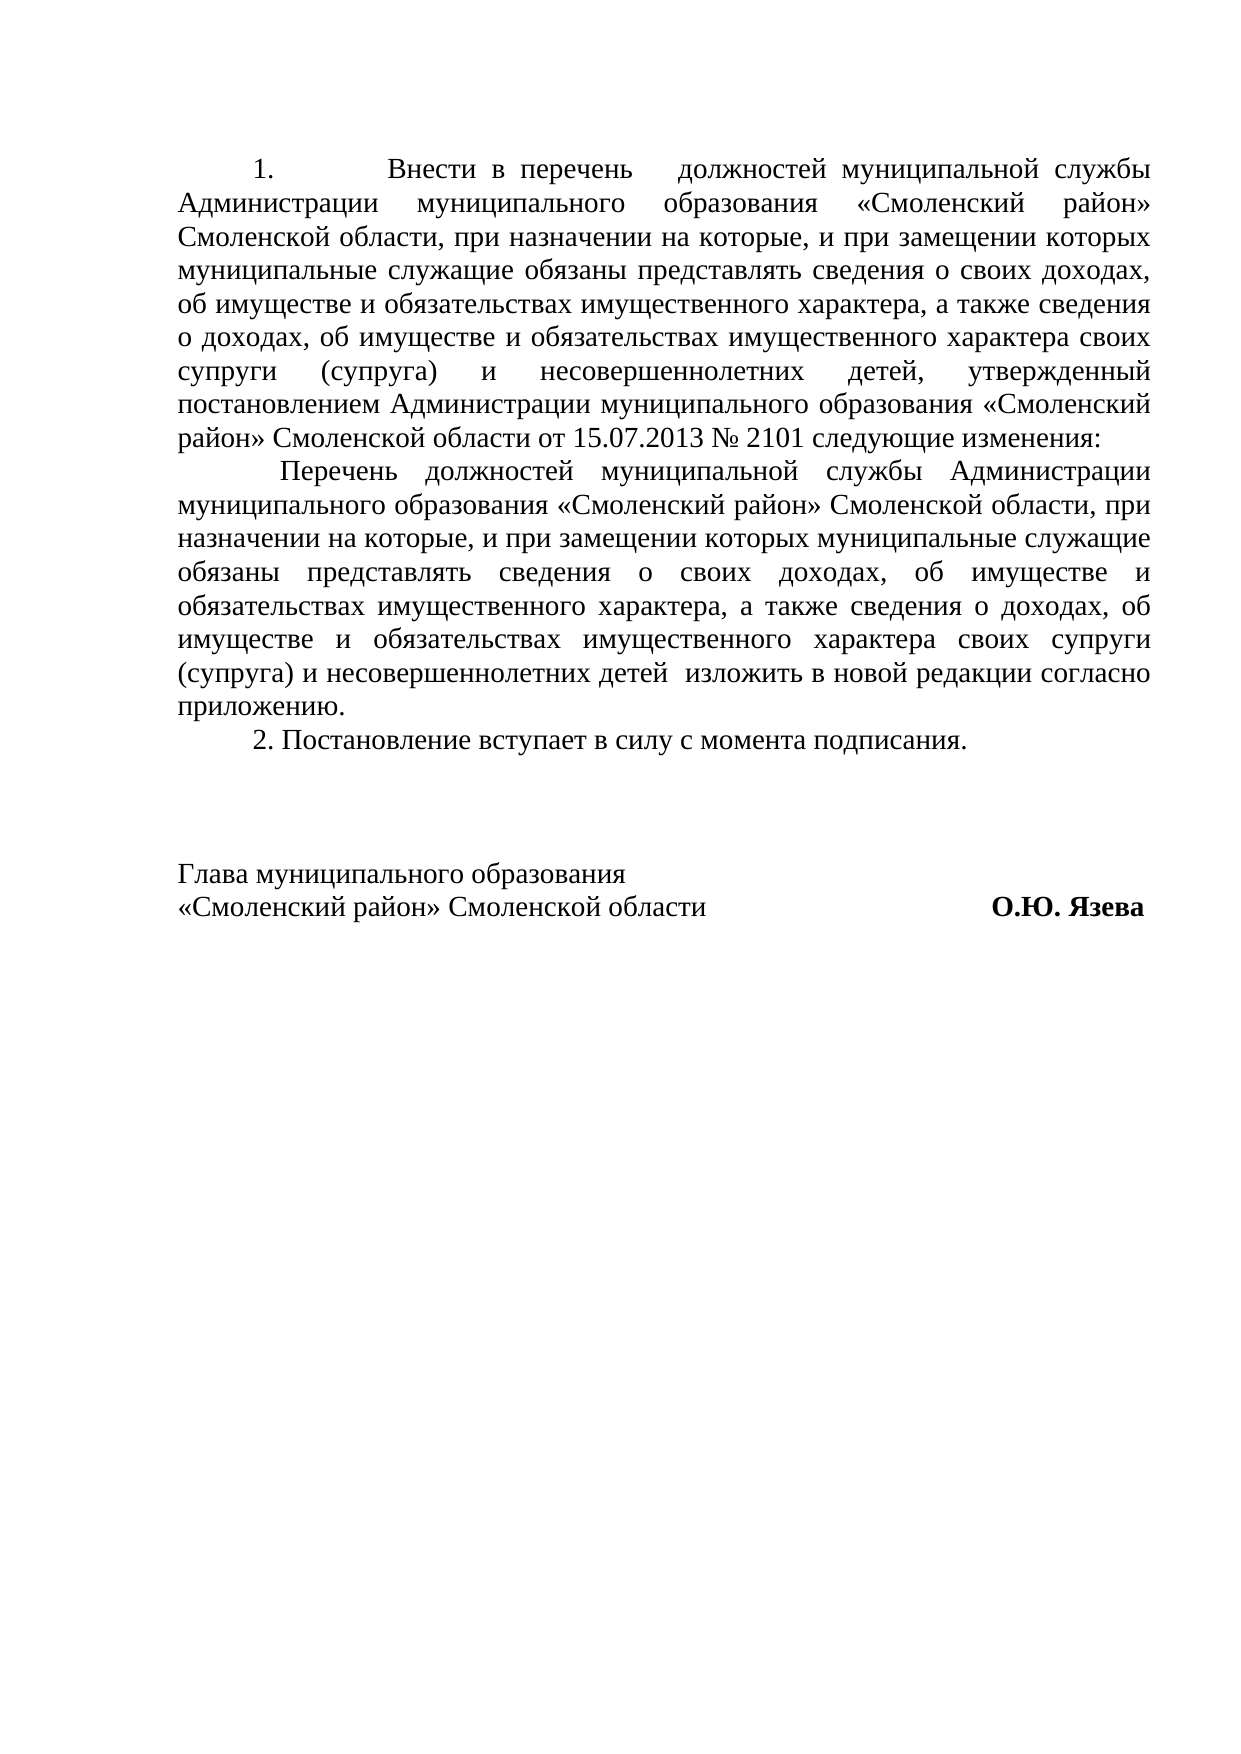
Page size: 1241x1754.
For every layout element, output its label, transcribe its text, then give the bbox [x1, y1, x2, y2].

text Перечень должностей муниципальной службы Администрации муниципального образования «Смоленский район» Смоленской области, при назначении на которые, и при замещении которых муниципальные служащие обязаны представлять сведения о своих доходах, об имуществе и обязательствах имущественного характера, а также сведения о доходах, об имуществе и обязательствах имущественного характера своих супруги (супруга) и несовершеннолетних детей изложить в новой редакции согласно приложению. [177, 453, 1152, 722]
text «Смоленский район» Смоленской области О.Ю. Язева [118, 889, 1152, 923]
list Внести в перечень должностей муниципальной службы Администрации муниципального образования «Смоленский район» Смоленской области, при назначении на которые, и при замещении которых муниципальные служащие обязаны представлять сведения о своих доходах, об имуществе и обязательствах имущественного характера, а также сведения о доходах, об имуществе и обязательствах имущественного характера своих супруги (супруга) и несовершеннолетних детей, утвержденный постановлением Администрации муниципального образования «Смоленский район» Смоленской области от 15.07.2013 № 2101 следующие изменения: [177, 152, 1152, 453]
text 2. Постановление вступает в силу с момента подписания. [177, 722, 1152, 755]
text Глава муниципального образования [118, 856, 1152, 889]
